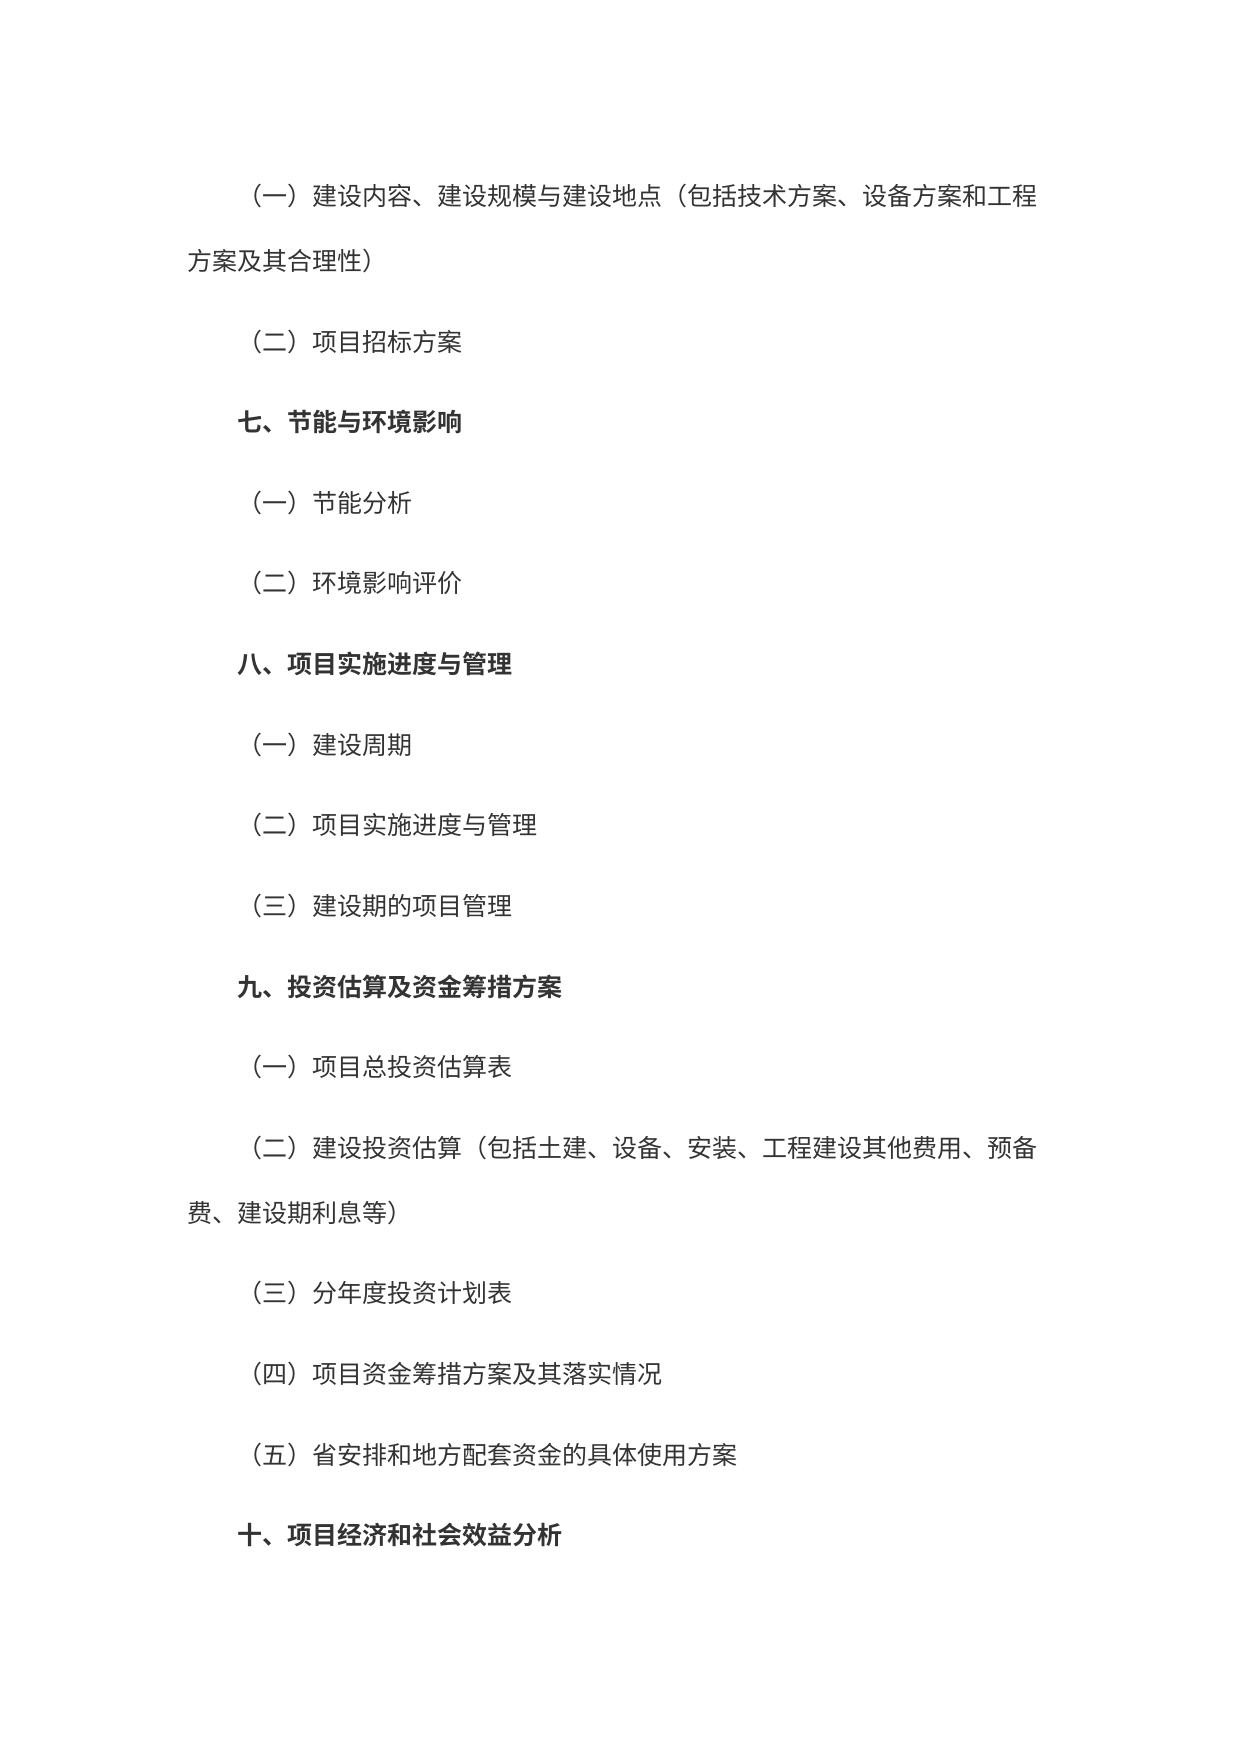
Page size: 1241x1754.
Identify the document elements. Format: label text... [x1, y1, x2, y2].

text （二）建设投资估算（包括土建、设备、安装、工程建设其他费用、预备费、建设期利息等） [187, 1114, 1053, 1244]
text （三）建设期的项目管理 [187, 872, 1053, 937]
text （一）节能分析 [187, 469, 1053, 534]
text （三）分年度投资计划表 [187, 1259, 1053, 1324]
text （一）项目总投资估算表 [187, 1033, 1053, 1098]
text 八、项目实施进度与管理 [187, 630, 1053, 695]
text （一）建设内容、建设规模与建设地点（包括技术方案、设备方案和工程方案及其合理性） [187, 162, 1053, 292]
text （四）项目资金筹措方案及其落实情况 [187, 1340, 1053, 1405]
text 七、节能与环境影响 [187, 388, 1053, 453]
text （一）建设周期 [187, 711, 1053, 776]
text （五）省安排和地方配套资金的具体使用方案 [187, 1421, 1053, 1486]
text （二）项目实施进度与管理 [187, 791, 1053, 856]
text （二）项目招标方案 [187, 308, 1053, 373]
text （二）环境影响评价 [187, 549, 1053, 614]
text 十、项目经济和社会效益分析 [187, 1501, 1053, 1566]
text 九、投资估算及资金筹措方案 [187, 953, 1053, 1018]
